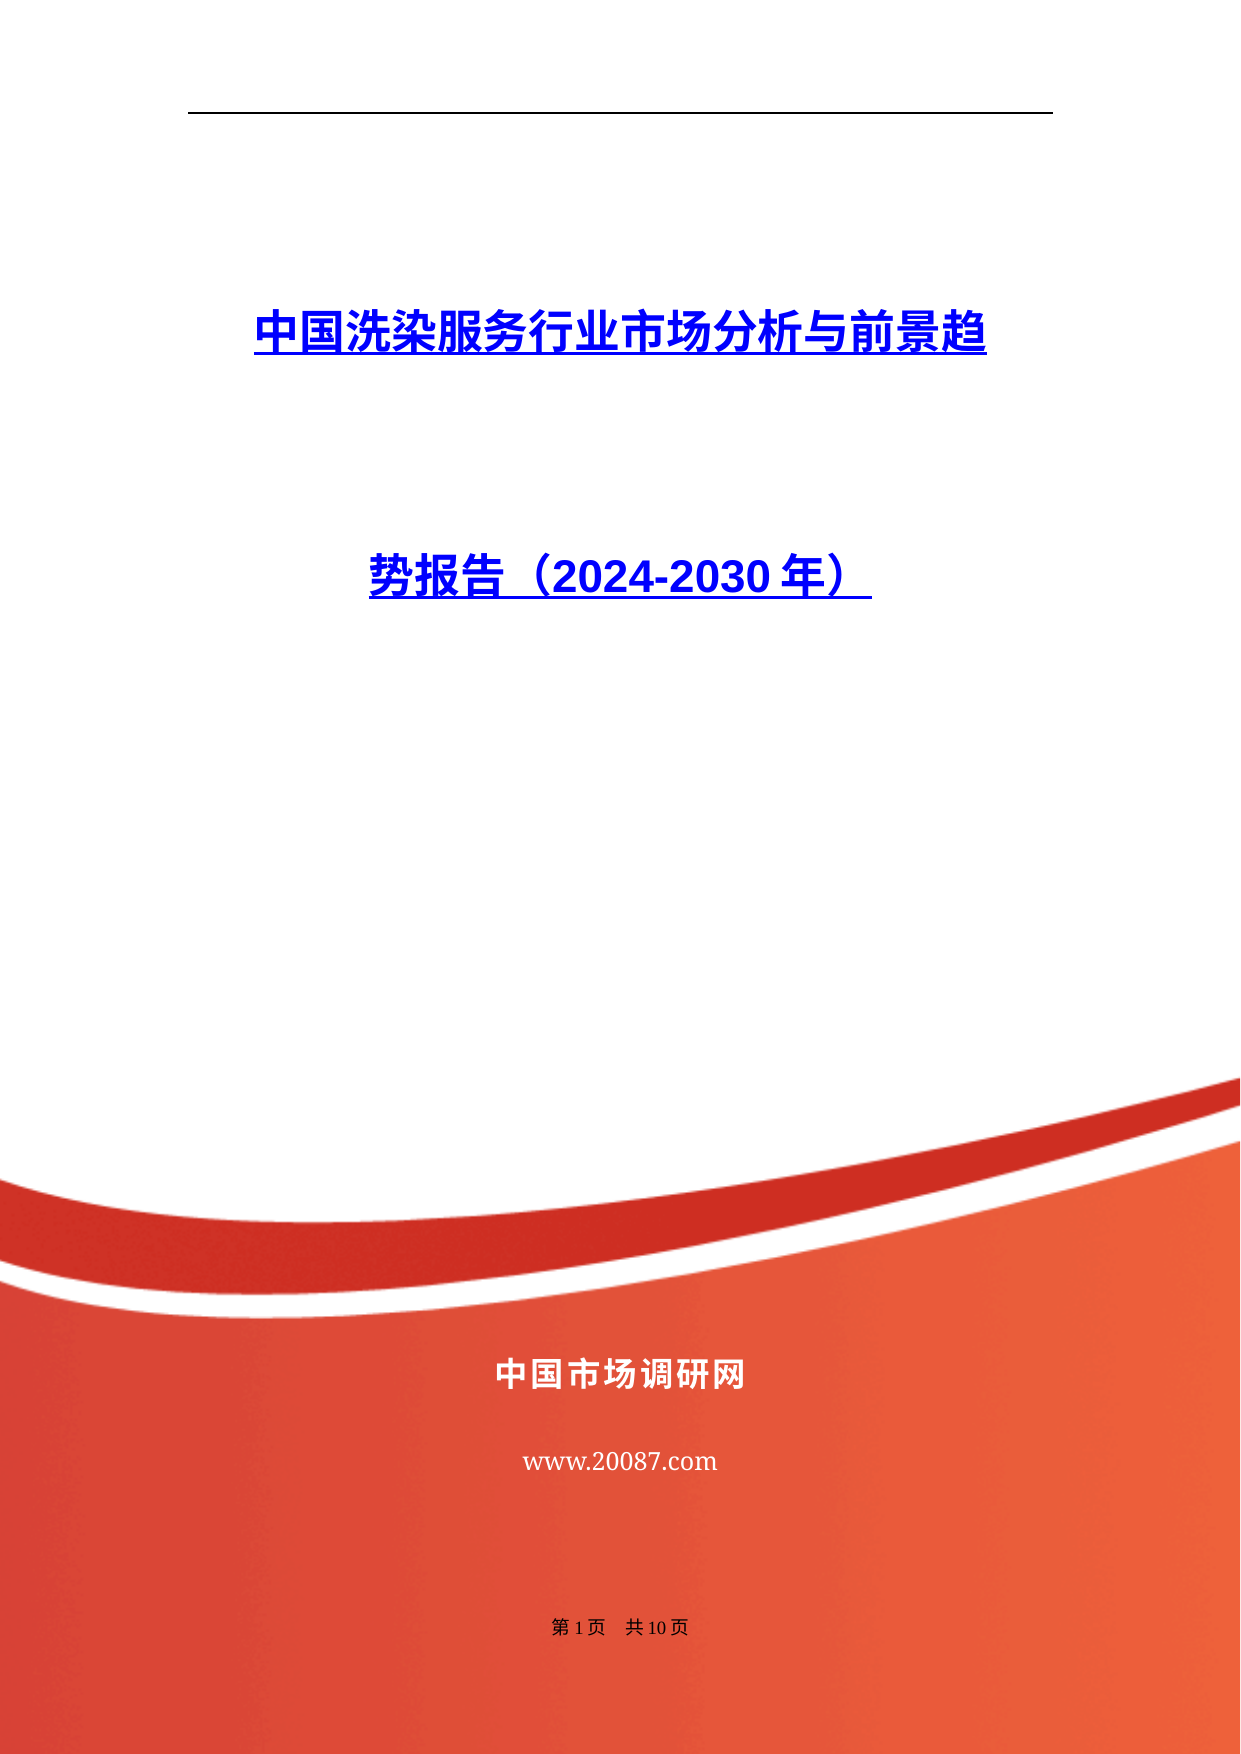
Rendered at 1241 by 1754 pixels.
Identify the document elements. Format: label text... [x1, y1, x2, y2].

text www.20087.com [187, 1428, 1053, 1493]
subtitle 中国市场调研网 [187, 1339, 1053, 1404]
table_header 中国洗染服务行业市场分析与前景趋势报告（2024-2030年） [188, 207, 1053, 773]
picture [0, 1006, 1241, 1754]
